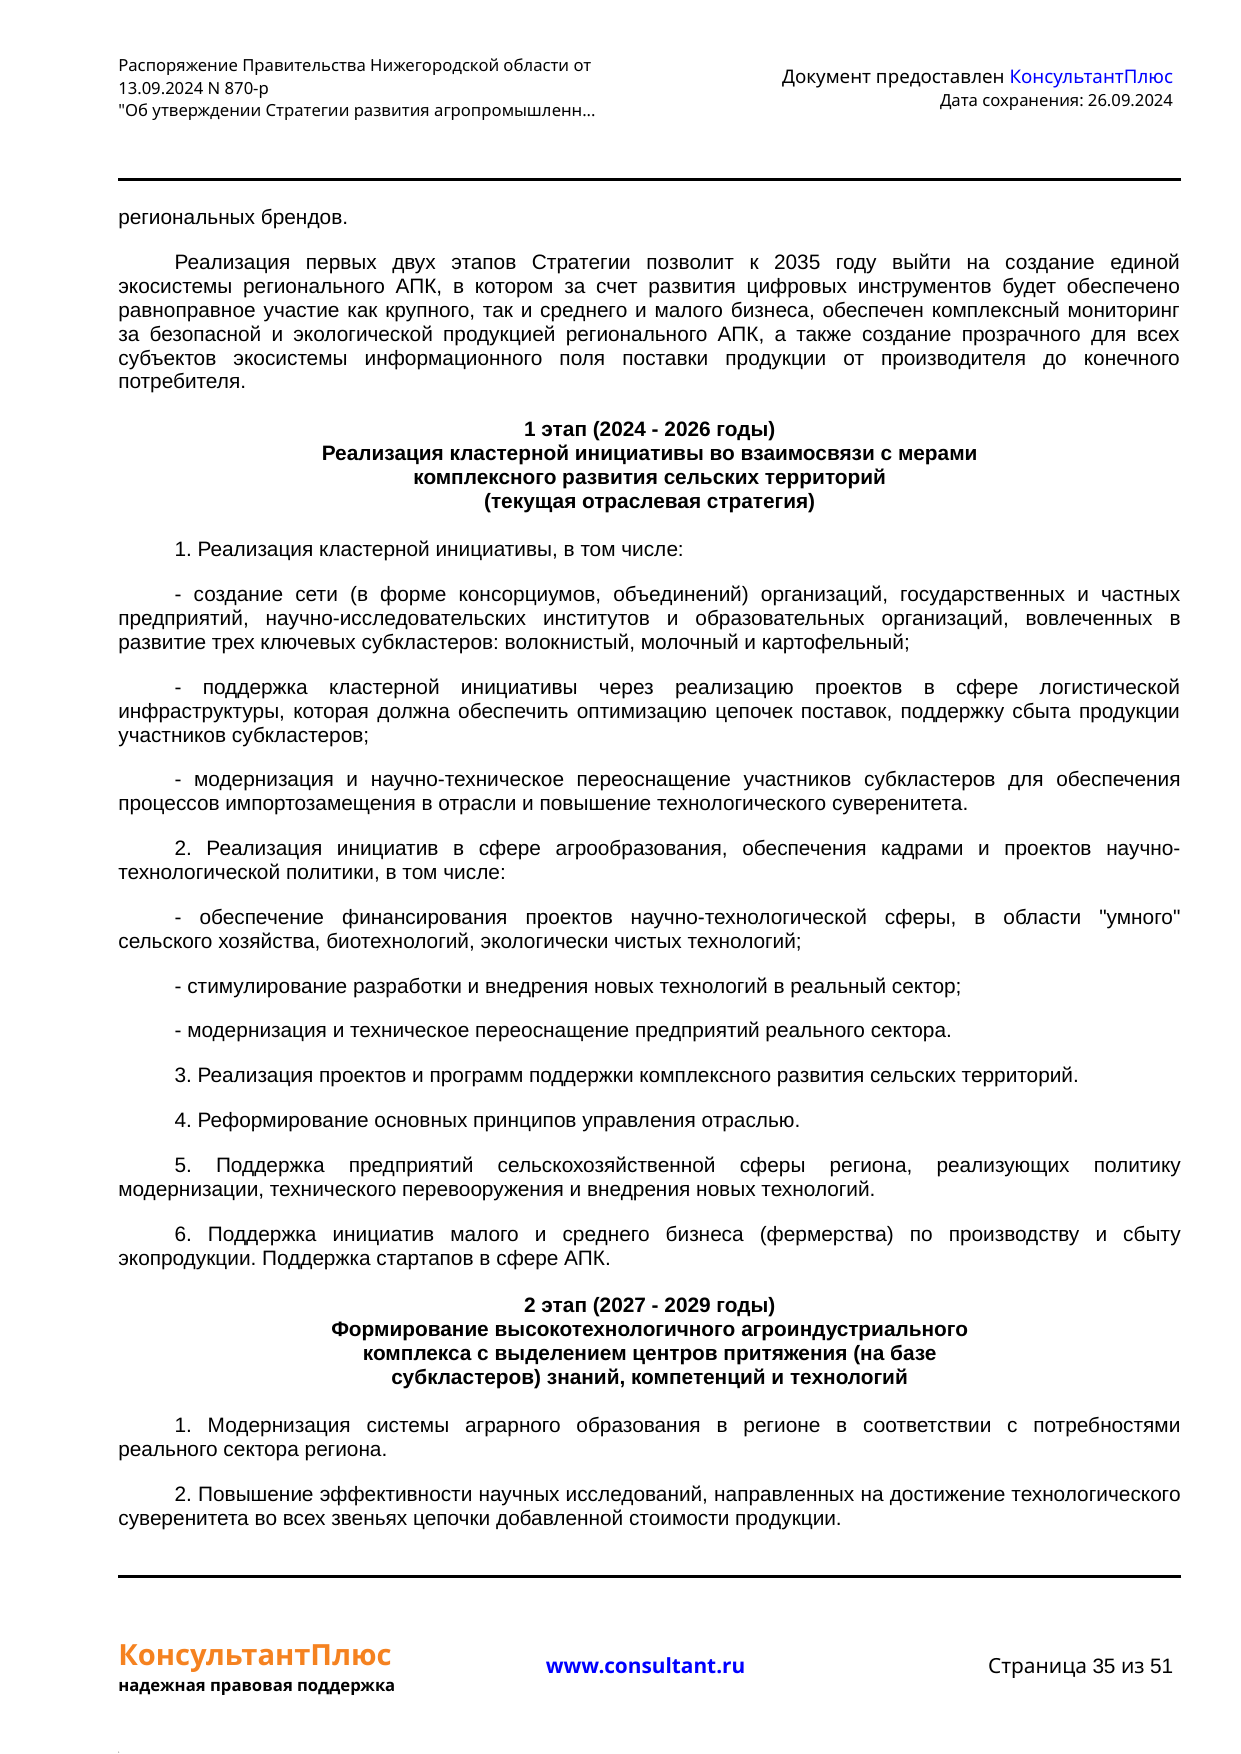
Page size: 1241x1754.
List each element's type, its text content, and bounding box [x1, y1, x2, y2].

text - поддержка кластерной инициативы через реализацию проектов в сфере логистической инфраструктуры, которая должна обеспечить оптимизацию цепочек поставок, поддержку сбыта продукции участников субкластеров; [118, 674, 1181, 746]
text 1. Реализация кластерной инициативы, в том числе: [118, 537, 1181, 561]
title субкластеров) знаний, компетенций и технологий [118, 1365, 1181, 1389]
text - модернизация и научно-техническое переоснащение участников субкластеров для обеспечения процессов импортозамещения в отрасли и повышение технологического суверенитета. [118, 767, 1181, 815]
text 2. Повышение эффективности научных исследований, направленных на достижение технологического суверенитета во всех звеньях цепочки добавленной стоимости продукции. [118, 1482, 1181, 1530]
text 1. Модернизация системы аграрного образования в регионе в соответствии с потребностями реального сектора региона. [118, 1413, 1181, 1461]
text - стимулирование разработки и внедрения новых технологий в реальный сектор; [118, 973, 1181, 997]
text 6. Поддержка инициатив малого и среднего бизнеса (фермерства) по производству и сбыту экопродукции. Поддержка стартапов в сфере АПК. [118, 1221, 1181, 1269]
title Реализация кластерной инициативы во взаимосвязи с мерами [118, 441, 1181, 465]
text - создание сети (в форме консорциумов, объединений) организаций, государственных и частных предприятий, научно-исследовательских институтов и образовательных организаций, вовлеченных в развитие трех ключевых субкластеров: волокнистый, молочный и картофельный; [118, 582, 1181, 654]
title (текущая отраслевая стратегия) [118, 489, 1181, 513]
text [118, 205, 1181, 229]
text - обеспечение финансирования проектов научно-технологической сферы, в области "умного" сельского хозяйства, биотехнологий, экологически чистых технологий; [118, 905, 1181, 953]
text - модернизация и техническое переоснащение предприятий реального сектора. [118, 1018, 1181, 1042]
title комплекса с выделением центров притяжения (на базе [118, 1341, 1181, 1365]
title 2 этап (2027 - 2029 годы) [118, 1293, 1181, 1317]
text Реализация первых двух этапов Стратегии позволит к 2035 году выйти на создание единой экосистемы регионального АПК, в котором за счет развития цифровых инструментов будет обеспечено равноправное участие как крупного, так и среднего и малого бизнеса, обеспечен комплексный мониторинг за безопасной и экологической продукцией регионального АПК, а также создание прозрачного для всех субъектов экосистемы информационного поля поставки продукции от производителя до конечного потребителя. [118, 249, 1181, 393]
text 3. Реализация проектов и программ поддержки комплексного развития сельских территорий. [118, 1063, 1181, 1087]
text 4. Реформирование основных принципов управления отраслью. [118, 1108, 1181, 1132]
title Формирование высокотехнологичного агроиндустриального [118, 1317, 1181, 1341]
title 1 этап (2024 - 2026 годы) [118, 417, 1181, 441]
text 2. Реализация инициатив в сфере агрообразования, обеспечения кадрами и проектов научно-технологической политики, в том числе: [118, 836, 1181, 884]
title комплексного развития сельских территорий [118, 465, 1181, 489]
text 5. Поддержка предприятий сельскохозяйственной сферы региона, реализующих политику модернизации, технического перевооружения и внедрения новых технологий. [118, 1153, 1181, 1201]
